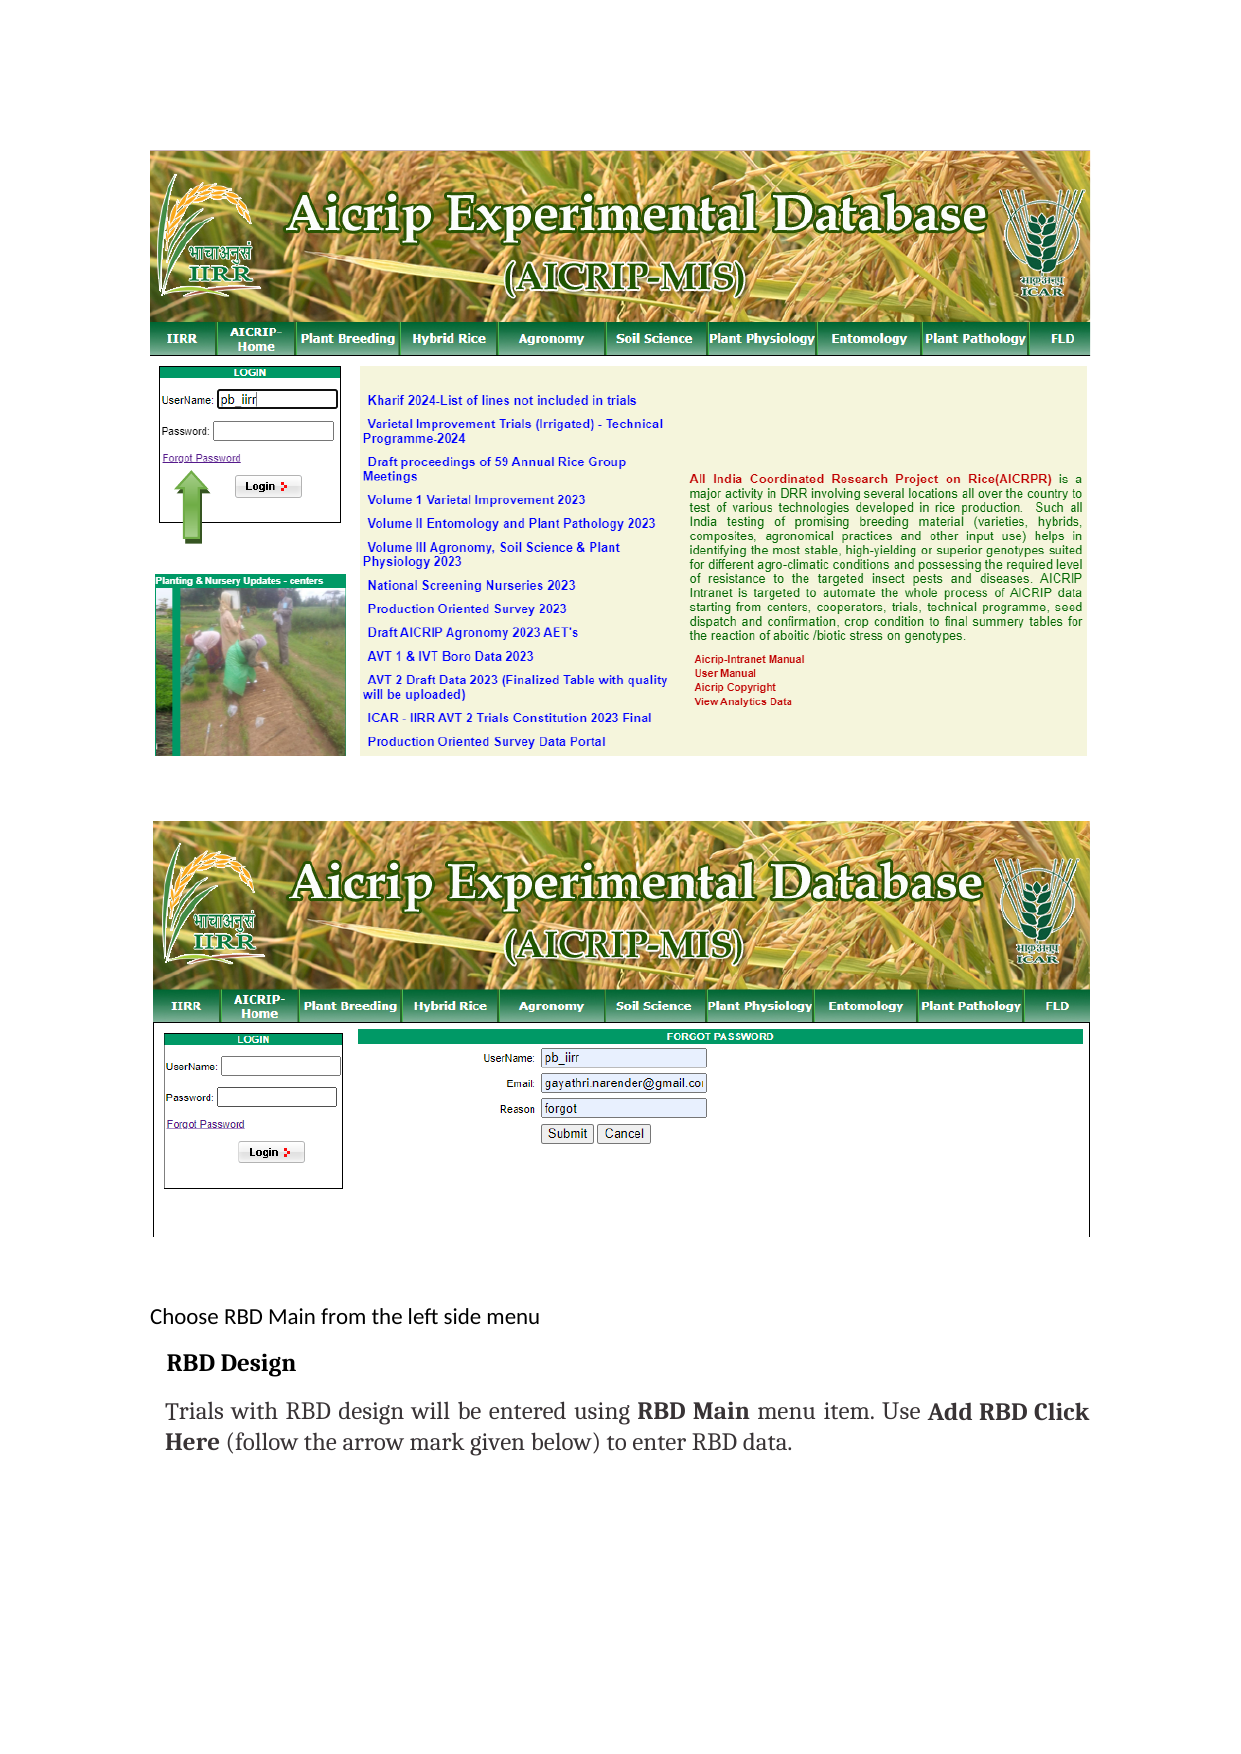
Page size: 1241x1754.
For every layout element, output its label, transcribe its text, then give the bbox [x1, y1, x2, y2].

text Choose RBD Main from the left side menu [150, 1302, 1090, 1330]
text RBD Design [166, 1349, 1090, 1378]
picture [150, 150, 1091, 756]
picture [150, 821, 1091, 1237]
text Trials with RBD design will be entered using RBD Main menu item. Use Add RBD Click Here (follow the arrow mark given below) to enter RBD data. [165, 1397, 1090, 1457]
